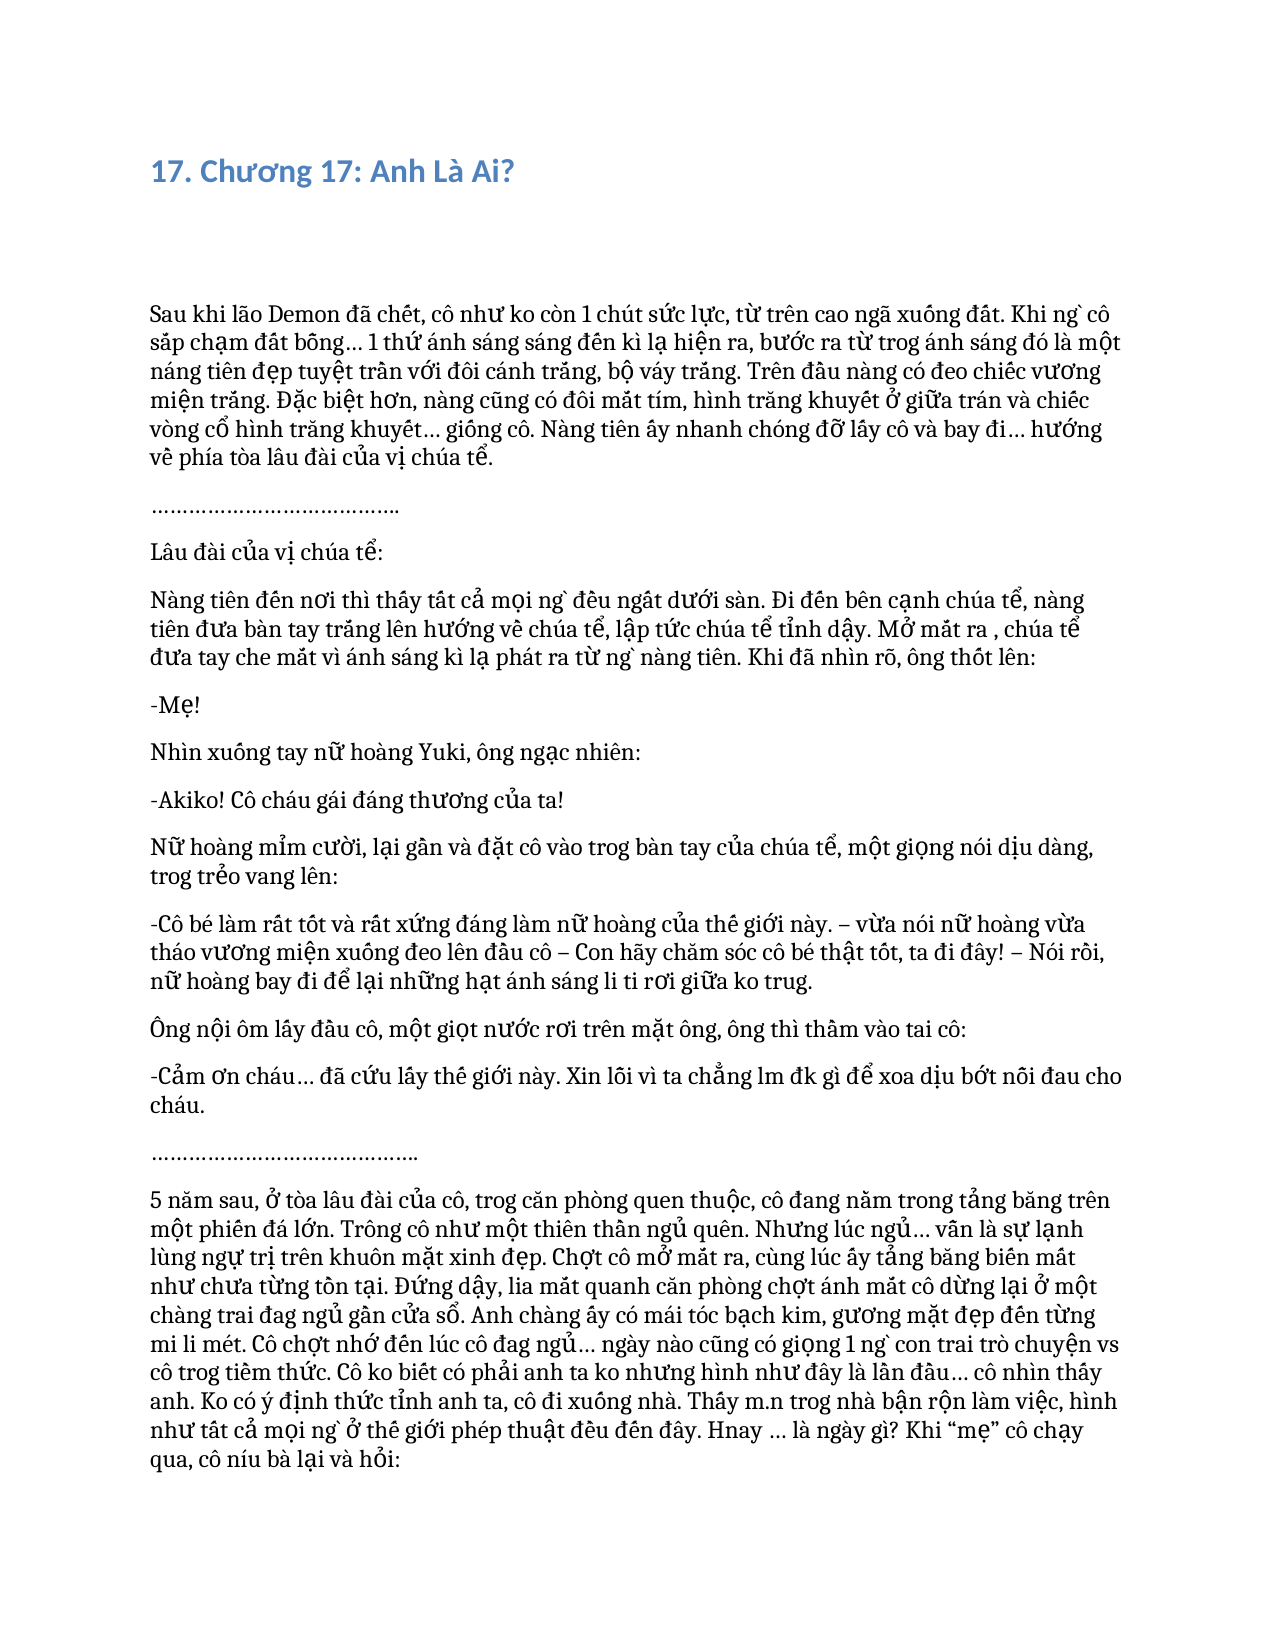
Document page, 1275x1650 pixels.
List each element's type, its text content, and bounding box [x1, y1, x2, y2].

text -Cô bé làm rất tốt và rất xứng đáng làm nữ hoàng của thế giới này. – vừa nói nữ hoàng vừa tháo vương miện xuống đeo lên đầu cô – Con hãy chăm sóc cô bé thật tốt, ta đi đây! – Nói rồi, nữ hoàng bay đi để lại những hạt ánh sáng li ti rơi giữa ko trug. [150, 909, 1125, 996]
text -Cảm ơn cháu… đã cứu lấy thế giới này. Xin lỗi vì ta chẳng lm đk gì để xoa dịu bớt nỗi đau cho cháu. [150, 1062, 1125, 1119]
text Sau khi lão Demon đã chết, cô như ko còn 1 chút sức lực, từ trên cao ngã xuống đất. Khi ng` cô sắp chạm đất bỗng… 1 thứ ánh sáng sáng đến kì lạ hiện ra, bước ra từ trog ánh sáng đó là một náng tiên đẹp tuyệt trần với đôi cánh trắng, bộ váy trắng. Trên đầu nàng có đeo chiếc vương miện trắng. Đặc biệt hơn, nàng cũng có đôi mắt tím, hình trăng khuyết ở giữa trán và chiếc vòng cổ hình trăng khuyết… giống cô. Nàng tiên ấy nhanh chóng đỡ lấy cô và bay đi… hướng về phía tòa lâu đài của vị chúa tể. [150, 299, 1125, 472]
text Nữ hoàng mỉm cười, lại gần và đặt cô vào trog bàn tay của chúa tể, một giọng nói dịu dàng, trog trẻo vang lên: [150, 833, 1125, 891]
text Nàng tiên đến nơi thì thấy tất cả mọi ng` đều ngất dưới sàn. Đi đến bên cạnh chúa tể, nàng tiên đưa bàn tay trắng lên hướng về chúa tể, lập tức chúa tể tỉnh dậy. Mở mắt ra , chúa tể đưa tay che mắt vì ánh sáng kì lạ phát ra từ ng` nàng tiên. Khi đã nhìn rõ, ông thốt lên: [150, 586, 1125, 672]
text ……………………………………. [150, 1138, 1125, 1167]
text Nhìn xuống tay nữ hoàng Yuki, ông ngạc nhiên: [150, 738, 1125, 767]
subtitle 17. Chương 17: Anh Là Ai? [150, 150, 1125, 191]
text 5 năm sau, ở tòa lâu đài của cô, trog căn phòng quen thuộc, cô đang nằm trong tảng băng trên một phiến đá lớn. Trông cô như một thiên thần ngủ quên. Nhưng lúc ngủ… vẫn là sự lạnh lùng ngự trị trên khuôn mặt xinh đẹp. Chợt cô mở mắt ra, cùng lúc ấy tảng băng biến mất như chưa từng tồn tại. Đứng dậy, lia mắt quanh căn phòng chợt ánh mắt cô dừng lại ở một chàng trai đag ngủ gần cửa sổ. Anh chàng ấy có mái tóc bạch kim, gương mặt đẹp đến từng mi li mét. Cô chợt nhớ đến lúc cô đag ngủ… ngày nào cũng có giọng 1 ng` con trai trò chuyện vs cô trog tiềm thức. Cô ko biết có phải anh ta ko nhưng hình như đây là lần đầu… cô nhìn thấy anh. Ko có ý định thức tỉnh anh ta, cô đi xuống nhà. Thấy m.n trog nhà bận rộn làm việc, hình như tất cả mọi ng` ở thế giới phép thuật đều đến đây. Hnay … là ngày gì? Khi “mẹ” cô chạy qua, cô níu bà lại và hỏi: [150, 1186, 1125, 1473]
text -Mẹ! [150, 691, 1125, 719]
text Ông nội ôm lấy đầu cô, một giọt nước rơi trên mặt ông, ông thì thầm vào tai cô: [150, 1014, 1125, 1043]
text …………………………………. [150, 491, 1125, 519]
text -Akiko! Cô cháu gái đáng thương của ta! [150, 786, 1125, 814]
text Lâu đài của vị chúa tể: [150, 538, 1125, 567]
